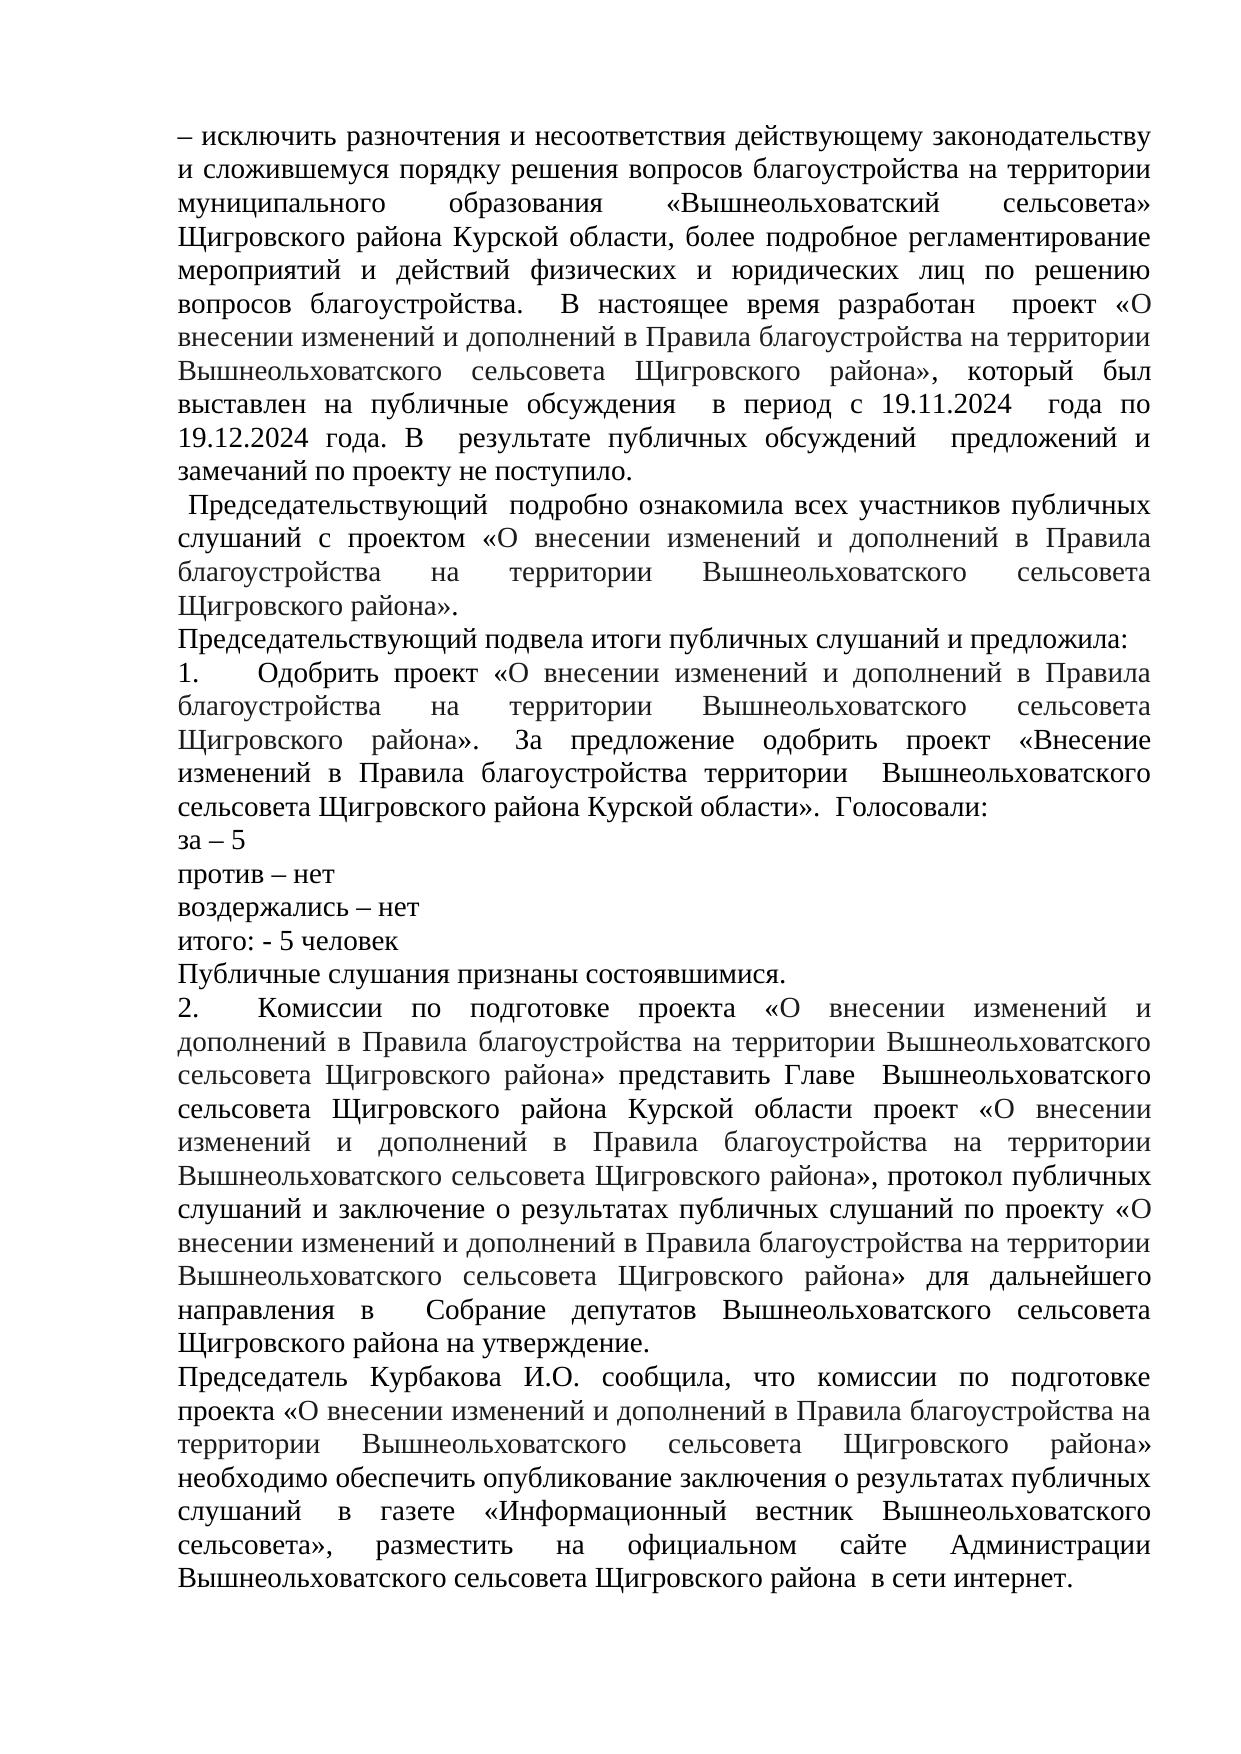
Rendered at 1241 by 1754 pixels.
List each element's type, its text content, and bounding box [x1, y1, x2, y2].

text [177, 118, 1152, 487]
text Председательствующий подвела итоги публичных слушаний и предложила: [177, 621, 1152, 655]
text 2. Комиссии по подготовке проекта «О внесении изменений и дополнений в Правила благоустройства на территории Вышнеольховатского сельсовета Щигровского района» представить Главе Вышнеольховатского сельсовета Щигровского района Курской области проект «О внесении изменений и дополнений в Правила благоустройства на территории Вышнеольховатского сельсовета Щигровского района», протокол публичных слушаний и заключение о результатах публичных слушаний по проекту «О внесении изменений и дополнений в Правила благоустройства на территории Вышнеольховатского сельсовета Щигровского района» для дальнейшего направления в Собрание депутатов Вышнеольховатского сельсовета Щигровского района на утверждение. [177, 990, 1152, 1359]
text 1. Одобрить проект «О внесении изменений и дополнений в Правила благоустройства на территории Вышнеольховатского сельсовета Щигровского района». За предложение одобрить проект «Внесение изменений в Правила благоустройства территории Вышнеольховатского сельсовета Щигровского района Курской области». Голосовали: [177, 655, 1152, 822]
text Председательствующий подробно ознакомила всех участников публичных слушаний с проектом «О внесении изменений и дополнений в Правила благоустройства на территории Вышнеольховатского сельсовета Щигровского района». [177, 487, 1152, 621]
text Публичные слушания признаны состоявшимися. [177, 957, 1152, 990]
text воздержались – нет [177, 889, 1152, 923]
text итого: - 5 человек [177, 923, 1152, 957]
text за – 5 [177, 822, 1152, 856]
text Председатель Курбакова И.О. сообщила, что комиссии по подготовке проекта «О внесении изменений и дополнений в Правила благоустройства на территории Вышнеольховатского сельсовета Щигровского района» необходимо обеспечить опубликование заключения о результатах публичных слушаний в газете «Информационный вестник Вышнеольховатского сельсовета», разместить на официальном сайте Администрации Вышнеольховатского сельсовета Щигровского района в сети интернет. [177, 1359, 1152, 1594]
text против – нет [177, 856, 1152, 889]
